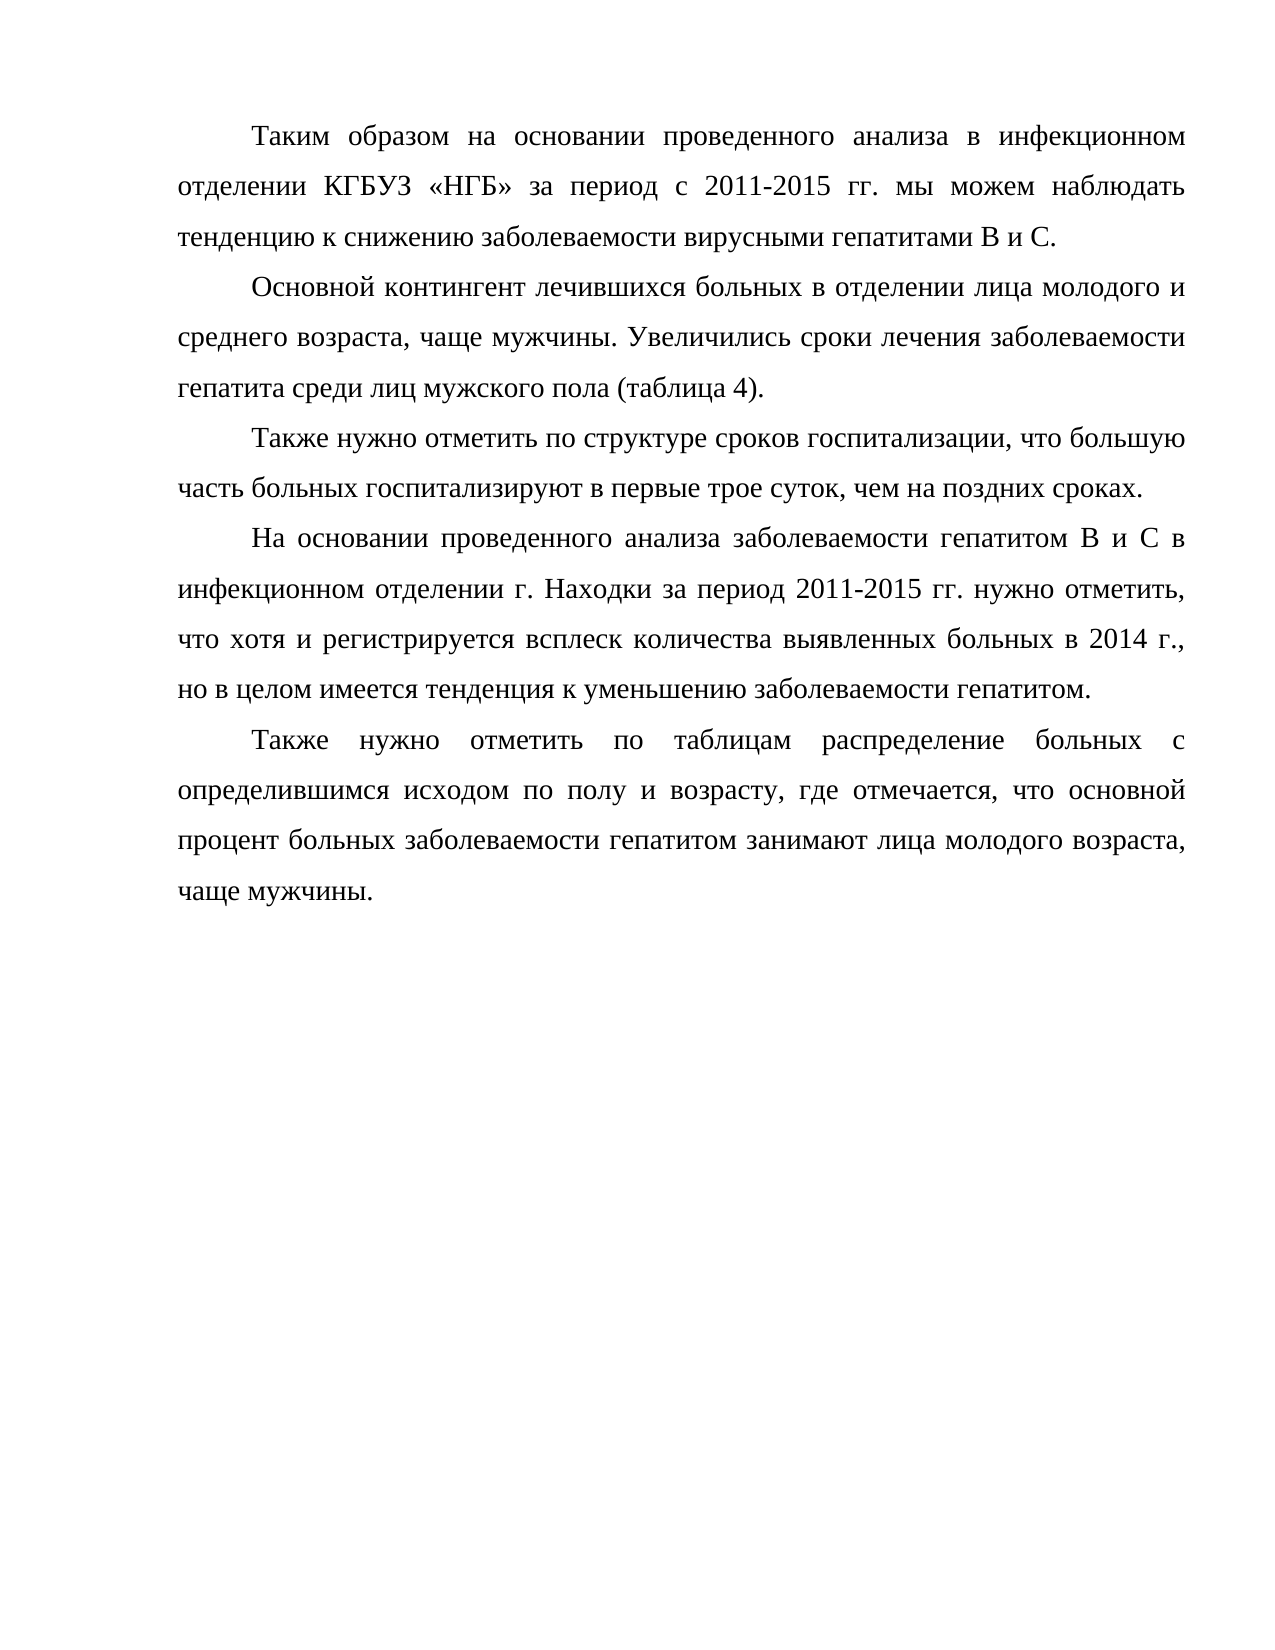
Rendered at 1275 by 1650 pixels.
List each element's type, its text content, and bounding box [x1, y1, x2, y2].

text На основании проведенного анализа заболеваемости гепатитом В и С в инфекционном отделении г. Находки за период 2011-2015 гг. нужно отметить, что хотя и регистрируется всплеск количества выявленных больных в 2014 г., но в целом имеется тенденция к уменьшению заболеваемости гепатитом. [177, 521, 1186, 705]
text Также нужно отметить по таблицам распределение больных с определившимся исходом по полу и возрасту, где отмечается, что основной процент больных заболеваемости гепатитом занимают лица молодого возраста, чаще мужчины. [177, 722, 1186, 906]
text Также нужно отметить по структуре сроков госпитализации, что большую часть больных госпитализируют в первые трое суток, чем на поздних сроках. [177, 420, 1186, 504]
text Таким образом на основании проведенного анализа в инфекционном отделении КГБУЗ «НГБ» за период с 2011-2015 гг. мы можем наблюдать тенденцию к снижению заболеваемости вирусными гепатитами В и С. [177, 118, 1186, 252]
text Основной контингент лечившихся больных в отделении лица молодого и среднего возраста, чаще мужчины. Увеличились сроки лечения заболеваемости гепатита среди лиц мужского пола (таблица 4). [177, 269, 1186, 403]
